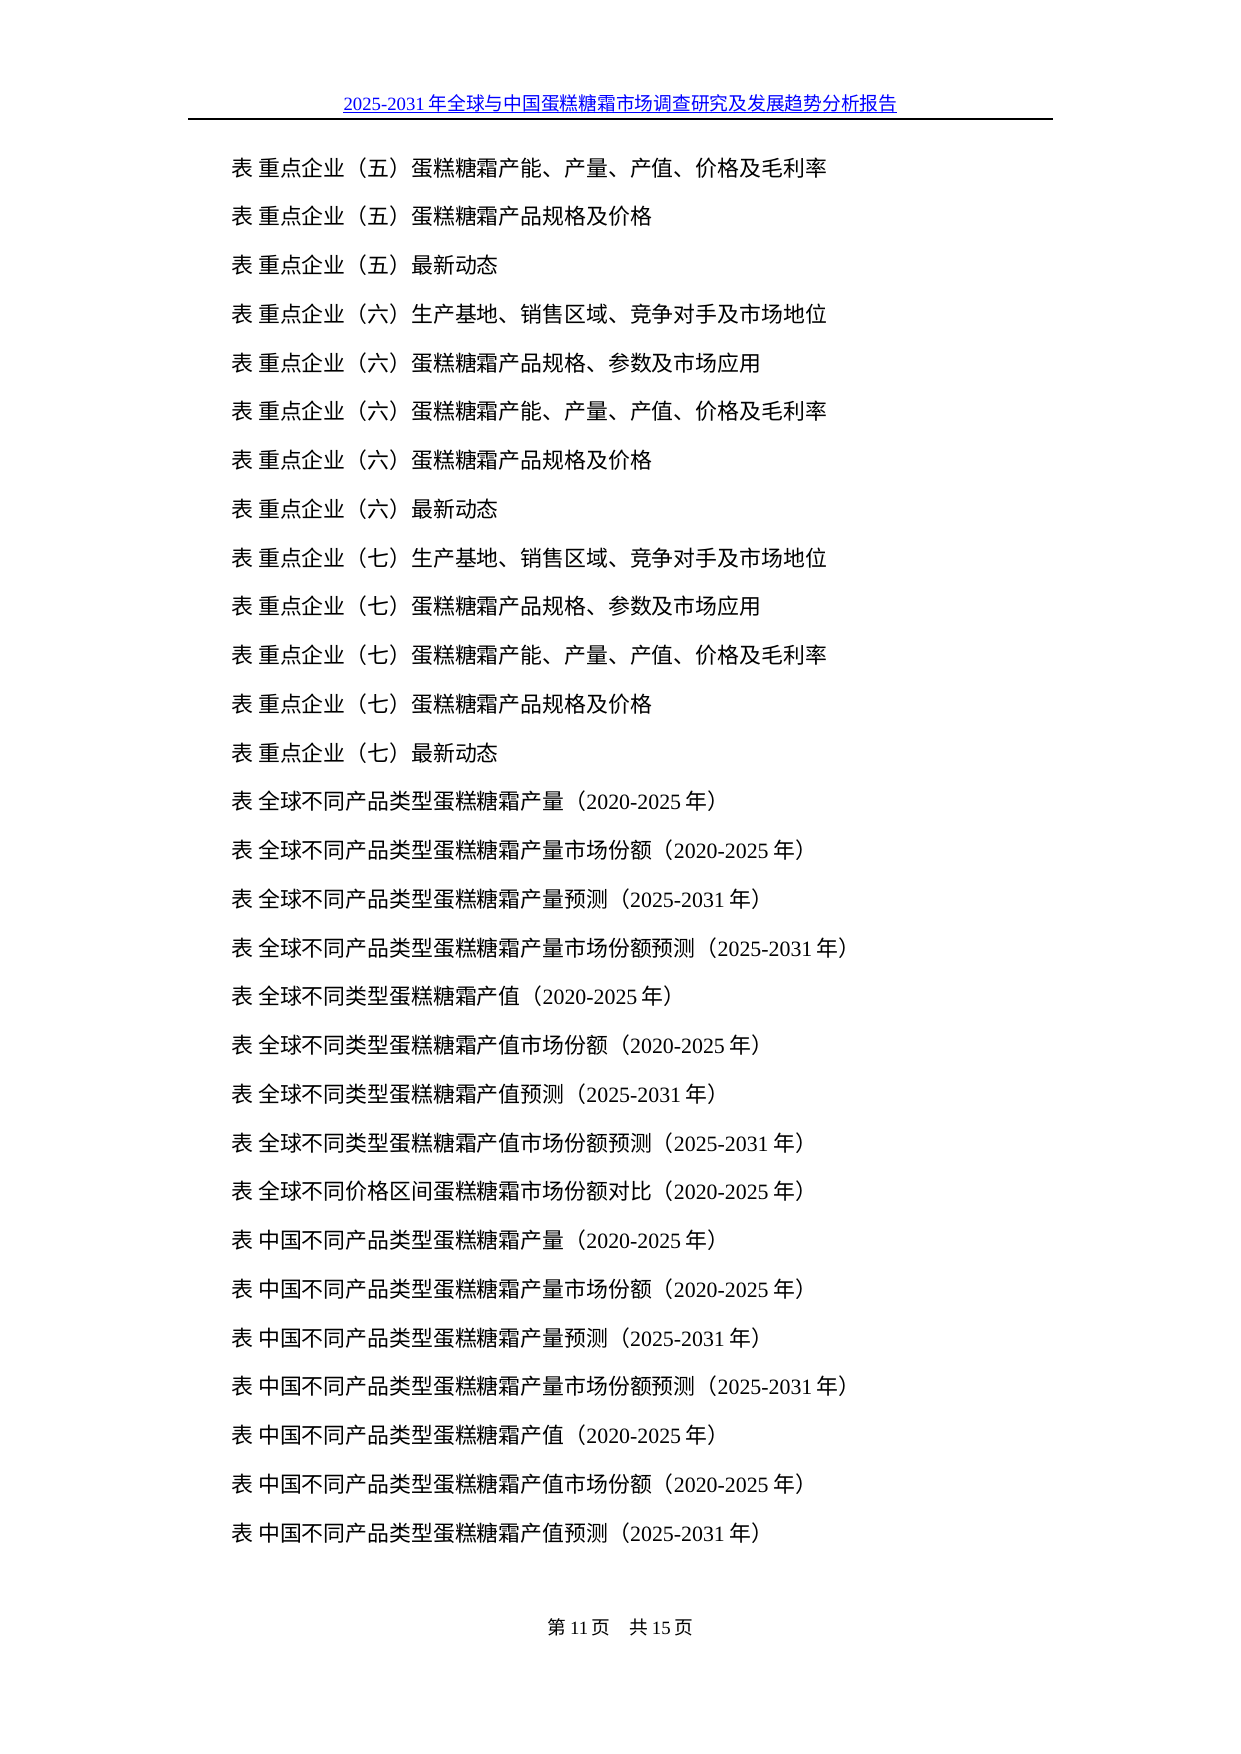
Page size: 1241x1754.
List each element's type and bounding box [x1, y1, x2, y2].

text [187, 150, 1053, 1548]
